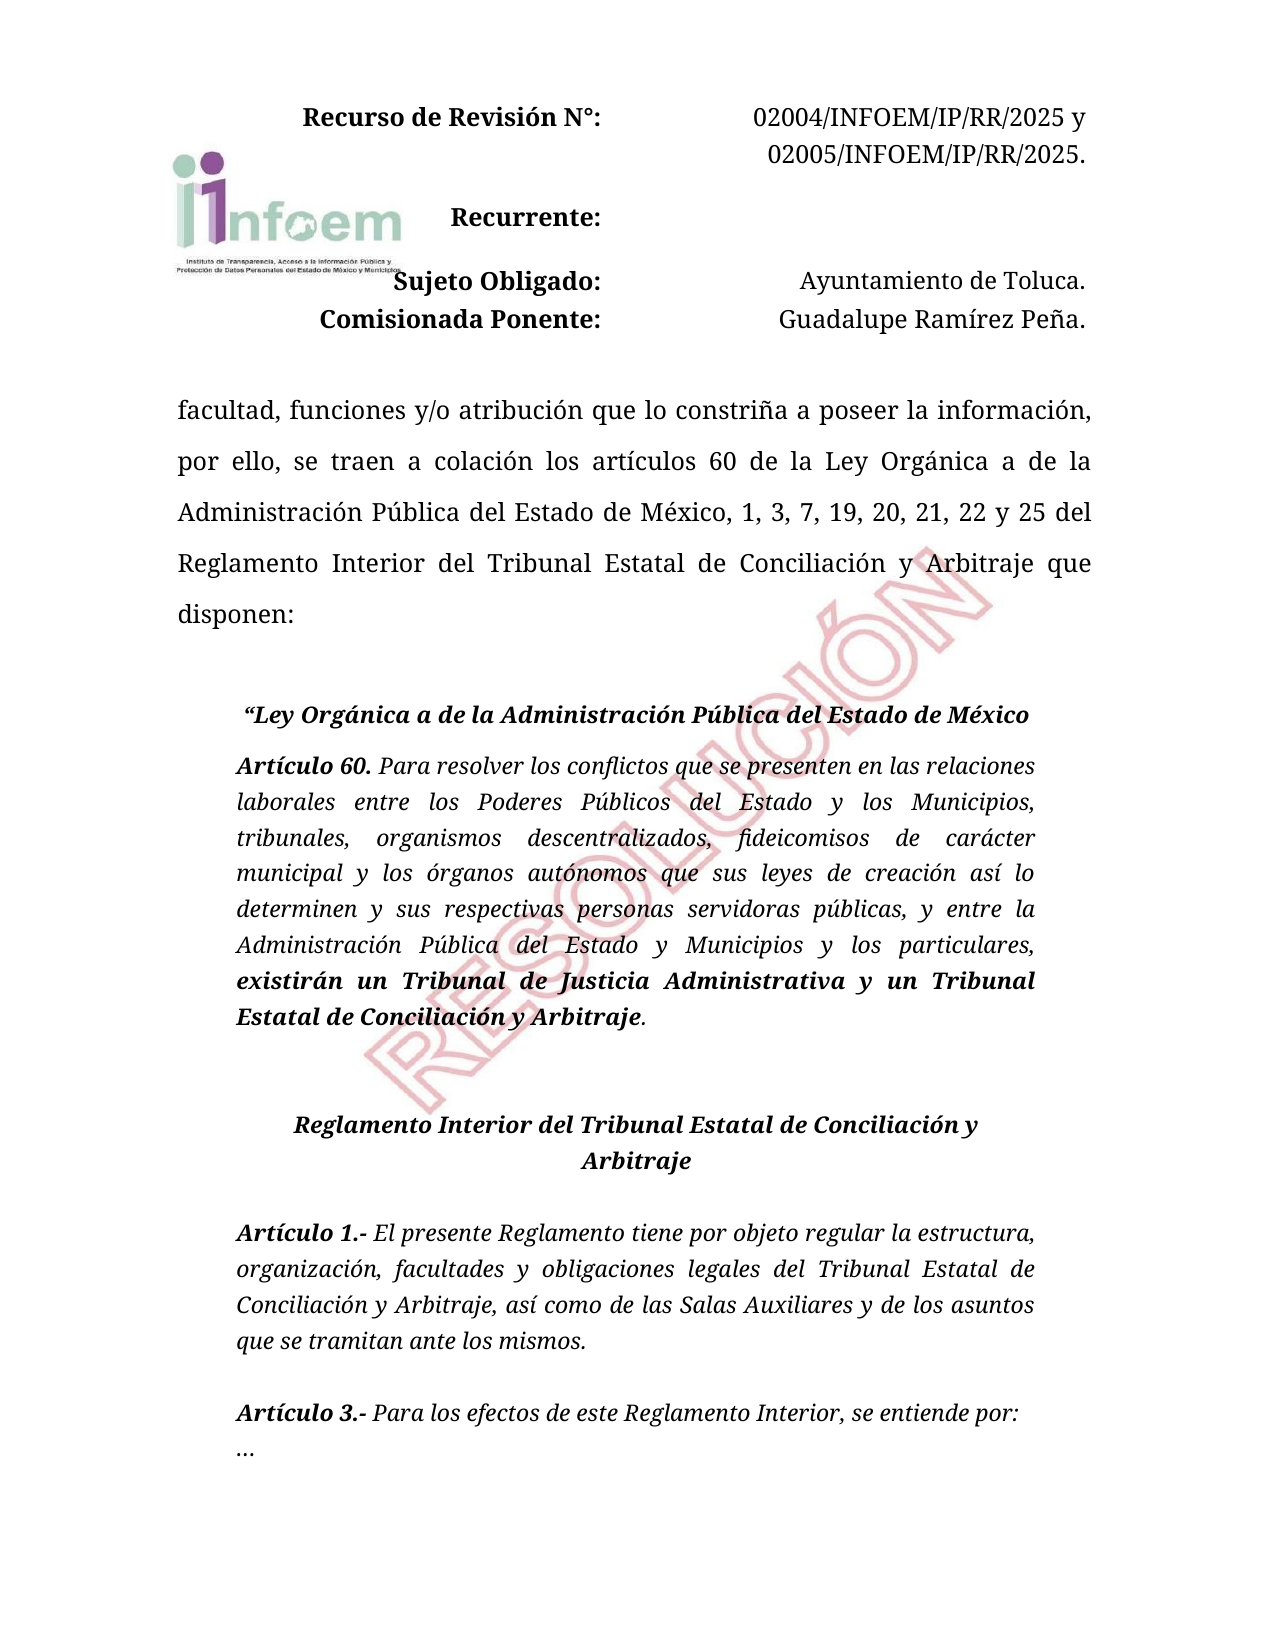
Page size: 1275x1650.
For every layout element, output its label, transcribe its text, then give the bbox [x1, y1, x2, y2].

text … [236, 1432, 1039, 1464]
picture [59, 99, 1266, 1521]
text Artículo 1.- El presente Reglamento tiene por objeto regular la estructura, organización, facultades y obligaciones legales del Tribunal Estatal de Conciliación y Arbitraje, así como de las Salas Auxiliares y de los asuntos que se tramitan ante los mismos. [236, 1217, 1039, 1356]
text “Ley Orgánica a de la Administración Pública del Estado de México [236, 699, 1039, 730]
text Artículo 60. Para resolver los conflictos que se presenten en las relaciones laborales entre los Poderes Públicos del Estado y los Municipios, tribunales, organismos descentralizados, fideicomisos de carácter municipal y los órganos autónomos que sus leyes de creación así lo determinen y sus respectivas personas servidoras públicas, y entre la Administración Pública del Estado y Municipios y los particulares, existirán un Tribunal de Justicia Administrativa y un Tribunal Estatal de Conciliación y Arbitraje. [236, 749, 1039, 1032]
text Artículo 3.- Para los efectos de este Reglamento Interior, se entiende por: [236, 1396, 1039, 1428]
text Reglamento Interior del Tribunal Estatal de Conciliación y Arbitraje [236, 1109, 1039, 1176]
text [177, 393, 1093, 631]
